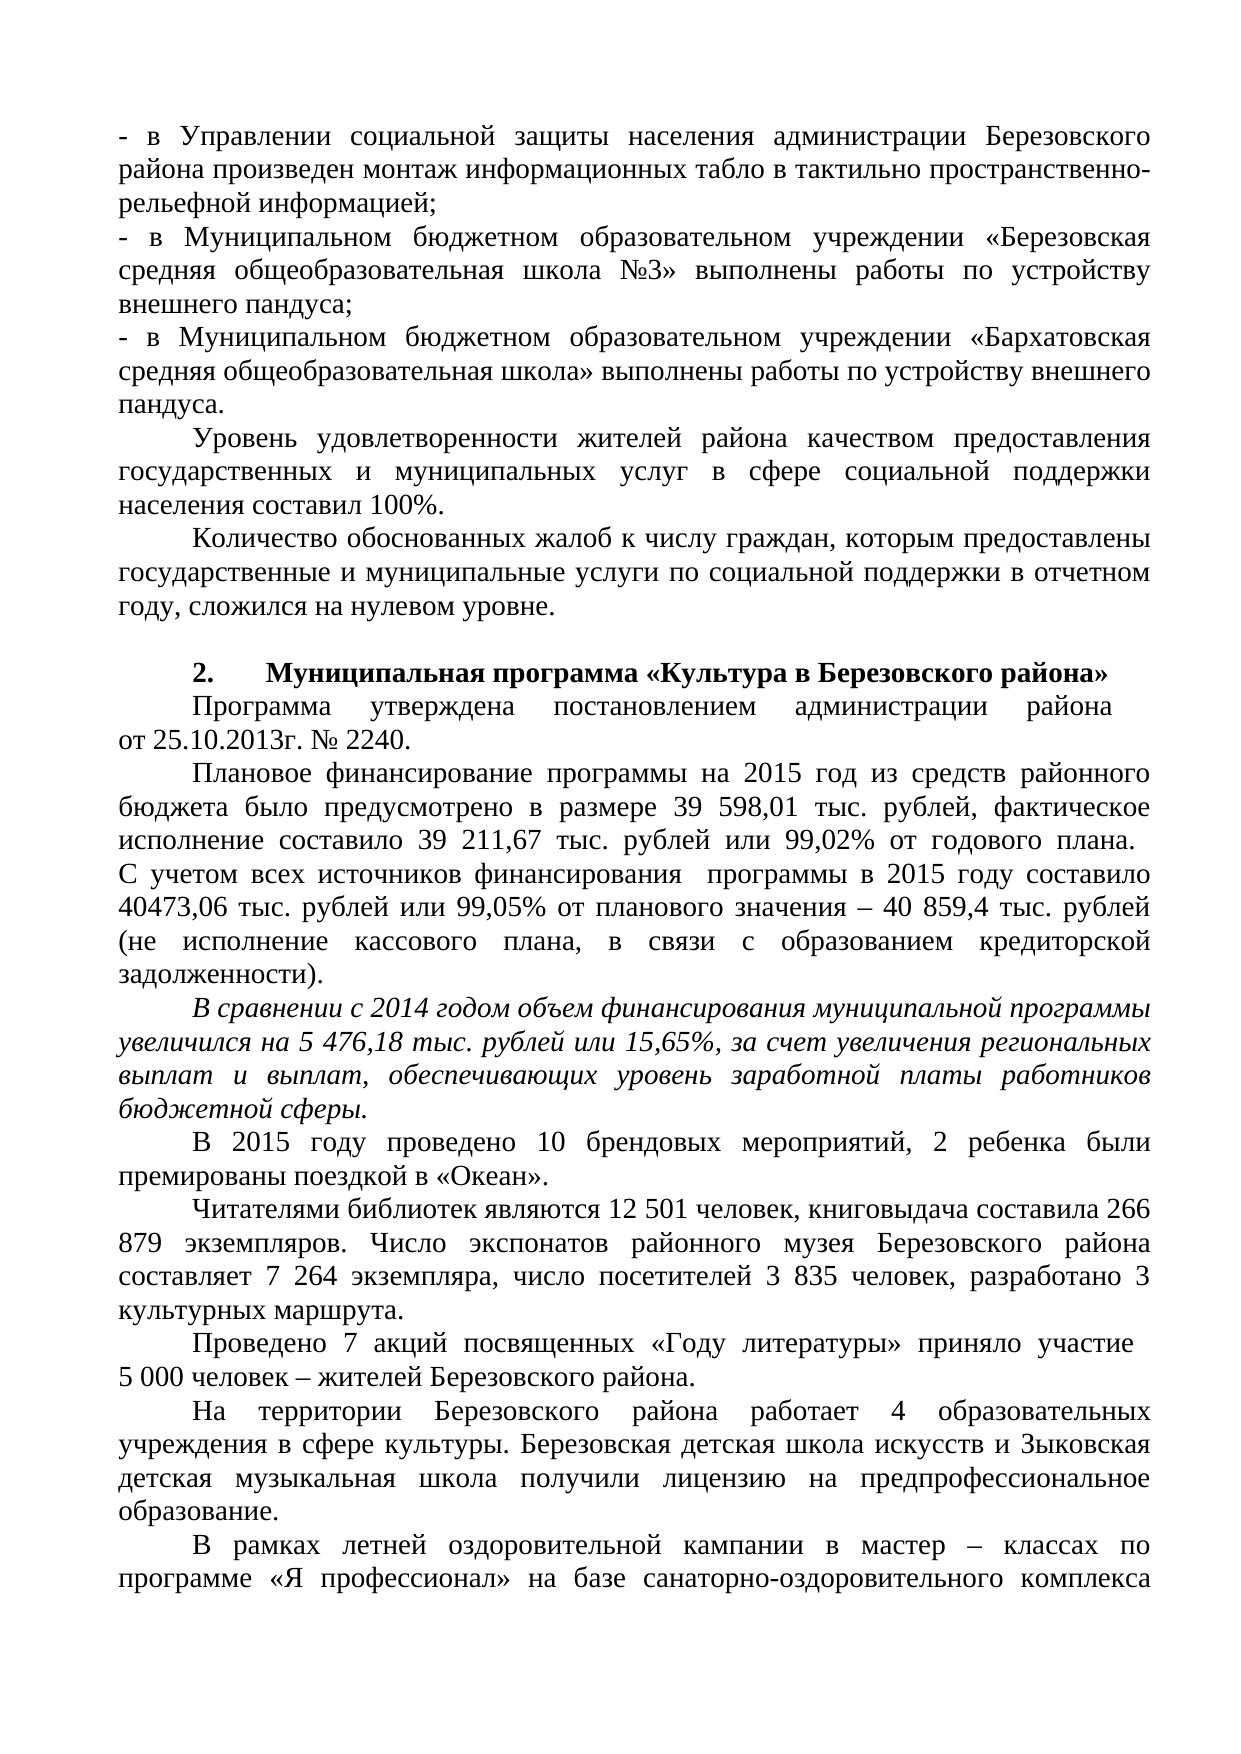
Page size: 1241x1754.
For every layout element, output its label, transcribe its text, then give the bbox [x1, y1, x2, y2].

list Плановое финансирование программы на 2015 год из средств районного бюджета было предусмотрено в размере 39 598,01 тыс. рублей, фактическое исполнение составило 39 211,67 тыс. рублей или 99,02% от годового плана. С учетом всех источников финансирования программы в 2015 году составило 40473,06 тыс. рублей или 99,05% от планового значения – 40 859,4 тыс. рублей (не исполнение кассового плана, в связи с образованием кредиторской задолженности). [118, 755, 1152, 990]
list В сравнении с 2014 годом объем финансирования муниципальной программы увеличился на 5 476,18 тыс. рублей или 15,65%, за счет увеличения региональных выплат и выплат, обеспечивающих уровень заработной платы работников бюджетной сферы. [118, 990, 1152, 1124]
list Количество обоснованных жалоб к числу граждан, которым предоставлены государственные и муниципальные услуги по социальной поддержки в отчетном году, сложился на нулевом уровне. [118, 521, 1152, 621]
list - в Муниципальном бюджетном образовательном учреждении «Березовская средняя общеобразовательная школа №3» выполнены работы по устройству внешнего пандуса; [118, 219, 1152, 319]
list Муниципальная программа «Культура в Березовского района» [118, 655, 1152, 688]
list Программа утверждена постановлением администрации района от 25.10.2013г. № 2240. [118, 688, 1152, 755]
list - в Управлении социальной защиты населения администрации Березовского района произведен монтаж информационных табло в тактильно пространственно-рельефной информацией; [118, 118, 1152, 219]
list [118, 1527, 1152, 1594]
list Проведено 7 акций посвященных «Году литературы» приняло участие 5 000 человек – жителей Березовского района. [118, 1326, 1152, 1393]
list Уровень удовлетворенности жителей района качеством предоставления государственных и муниципальных услуг в сфере социальной поддержки населения составил 100%. [118, 420, 1152, 521]
list - в Муниципальном бюджетном образовательном учреждении «Бархатовская средняя общеобразовательная школа» выполнены работы по устройству внешнего пандуса. [118, 319, 1152, 420]
list Читателями библиотек являются 12 501 человек, книговыдача составила 266 879 экземпляров. Число экспонатов районного музея Березовского района составляет 7 264 экземпляра, число посетителей 3 835 человек, разработано 3 культурных маршрута. [118, 1191, 1152, 1326]
list В 2015 году проведено 10 брендовых мероприятий, 2 ребенка были премированы поездкой в «Океан». [118, 1124, 1152, 1191]
list На территории Березовского района работает 4 образовательных учреждения в сфере культуры. Березовская детская школа искусств и Зыковская детская музыкальная школа получили лицензию на предпрофессиональное образование. [118, 1393, 1152, 1527]
